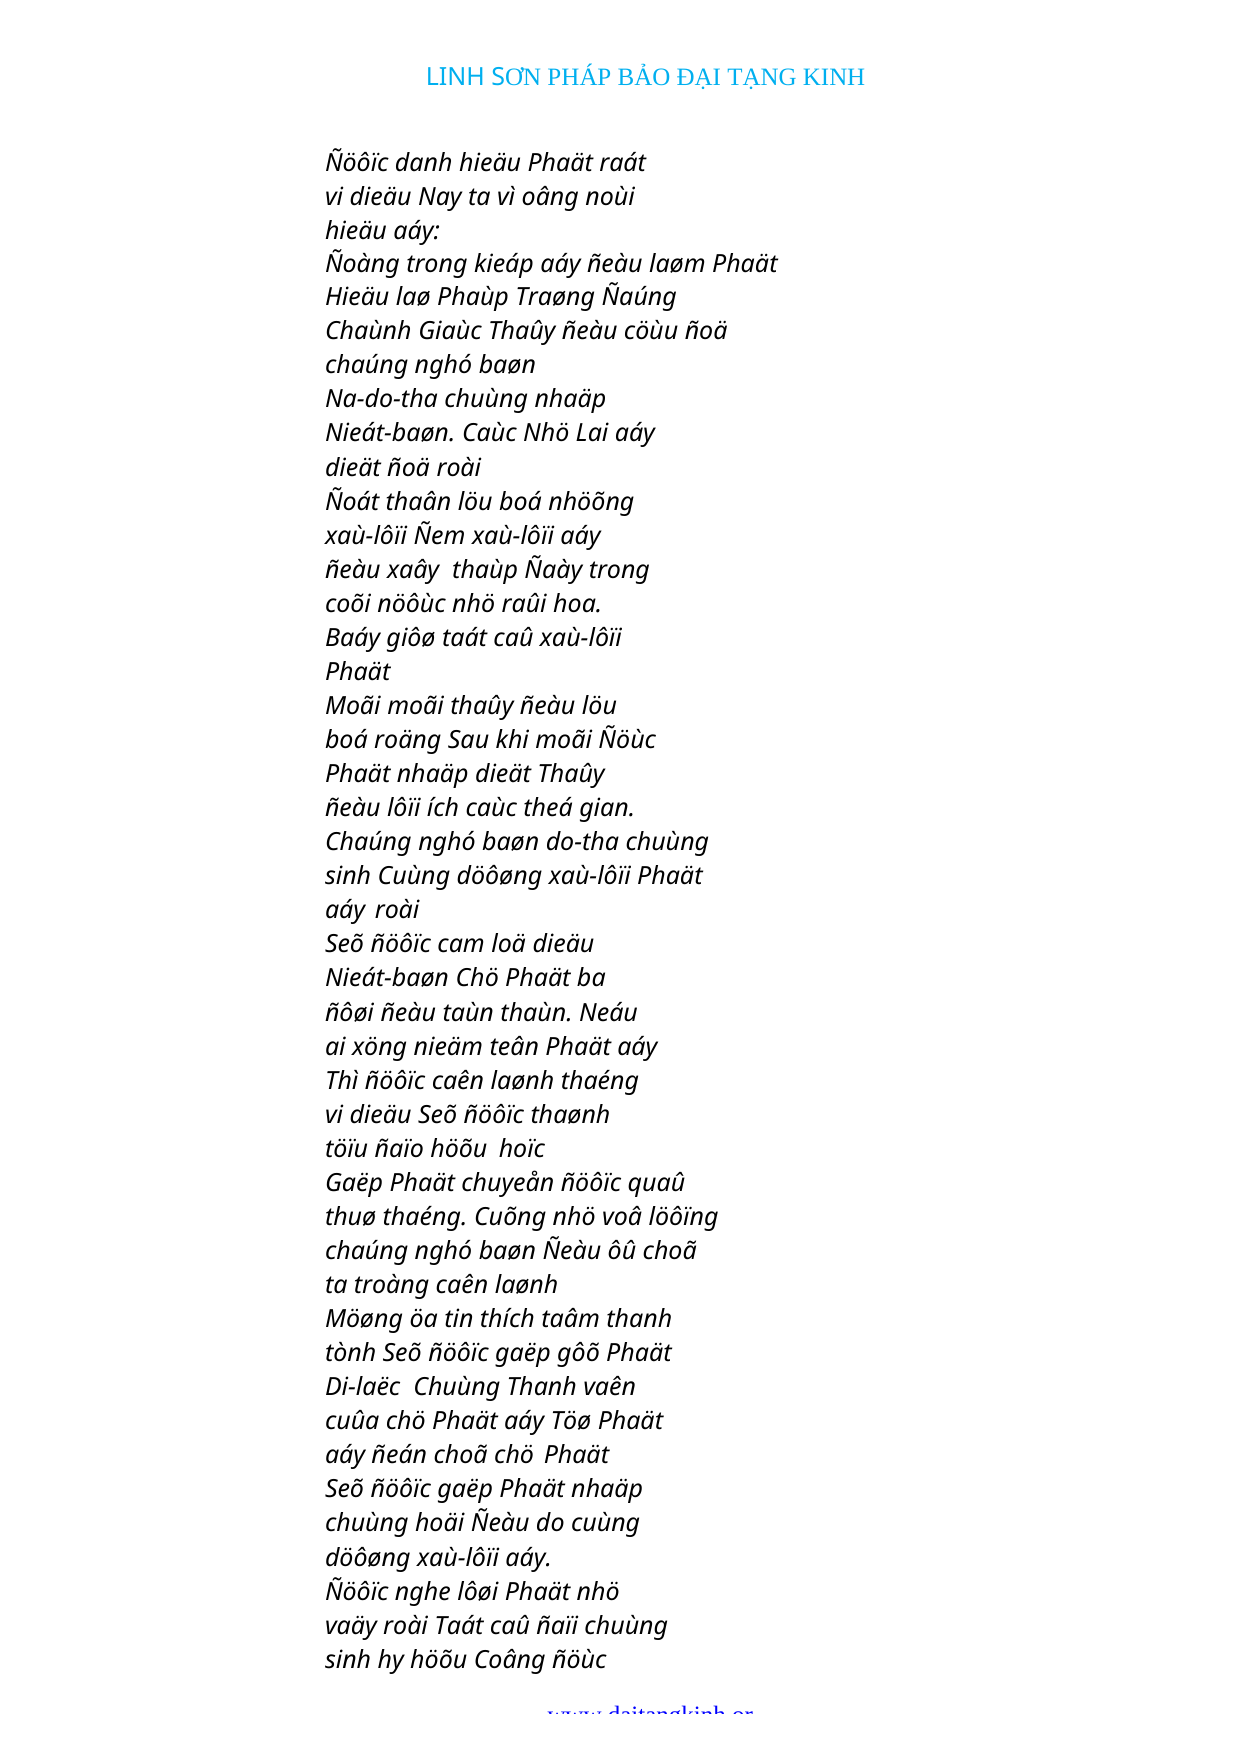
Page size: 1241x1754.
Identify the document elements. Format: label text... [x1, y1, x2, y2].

text Seõ ñöôïc gaëp Phaät nhaäp chuùng hoäi Ñeàu do cuùng döôøng xaù-lôïi aáy. [325, 1471, 687, 1573]
text Ñöôïc danh hieäu Phaät raát vi dieäu Nay ta vì oâng noùi hieäu aáy: [325, 145, 666, 247]
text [325, 1573, 677, 1675]
text Gaëp Phaät chuyeån ñöôïc quaû thuø thaéng. Cuõng nhö voâ löôïng chaúng nghó baøn Ñeàu ôû choã ta troàng caên laønh [325, 1164, 725, 1301]
text Seõ ñöôïc cam loä dieäu Nieát-baøn Chö Phaät ba ñôøi ñeàu taùn thaùn. Neáu ai xöng nieäm teân Phaät aáy Thì ñöôïc caên laønh thaéng vi dieäu Seõ ñöôïc thaønh töïu ñaïo höõu hoïc [325, 926, 659, 1164]
text Moãi moãi thaûy ñeàu löu boá roäng Sau khi moãi Ñöùc Phaät nhaäp dieät Thaûy ñeàu lôïi ích caùc theá gian. [325, 688, 666, 824]
text Na-do-tha chuùng nhaäp Nieát-baøn. Caùc Nhö Lai aáy dieät ñoä roài [325, 381, 666, 483]
text Chaúng nghó baøn do-tha chuùng sinh Cuùng döôøng xaù-lôïi Phaät aáy roài [325, 824, 716, 926]
text Hieäu laø Phaùp Traøng Ñaúng Chaùnh Giaùc Thaûy ñeàu cöùu ñoä chaúng nghó baøn [325, 279, 753, 381]
text Möøng öa tin thích taâm thanh tònh Seõ ñöôïc gaëp gôõ Phaät Di-laëc Chuùng Thanh vaên cuûa chö Phaät aáy Töø Phaät aáy ñeán choã chö Phaät [325, 1301, 687, 1471]
text Ñoát thaân löu boá nhöõng xaù-lôïi Ñem xaù-lôïi aáy ñeàu xaây thaùp Ñaày trong coõi nöôùc nhö raûi hoa. Baáy giôø taát caû xaù-lôïi Phaät [325, 483, 658, 688]
text Ñoàng trong kieáp aáy ñeàu laøm Phaät [325, 247, 1105, 279]
